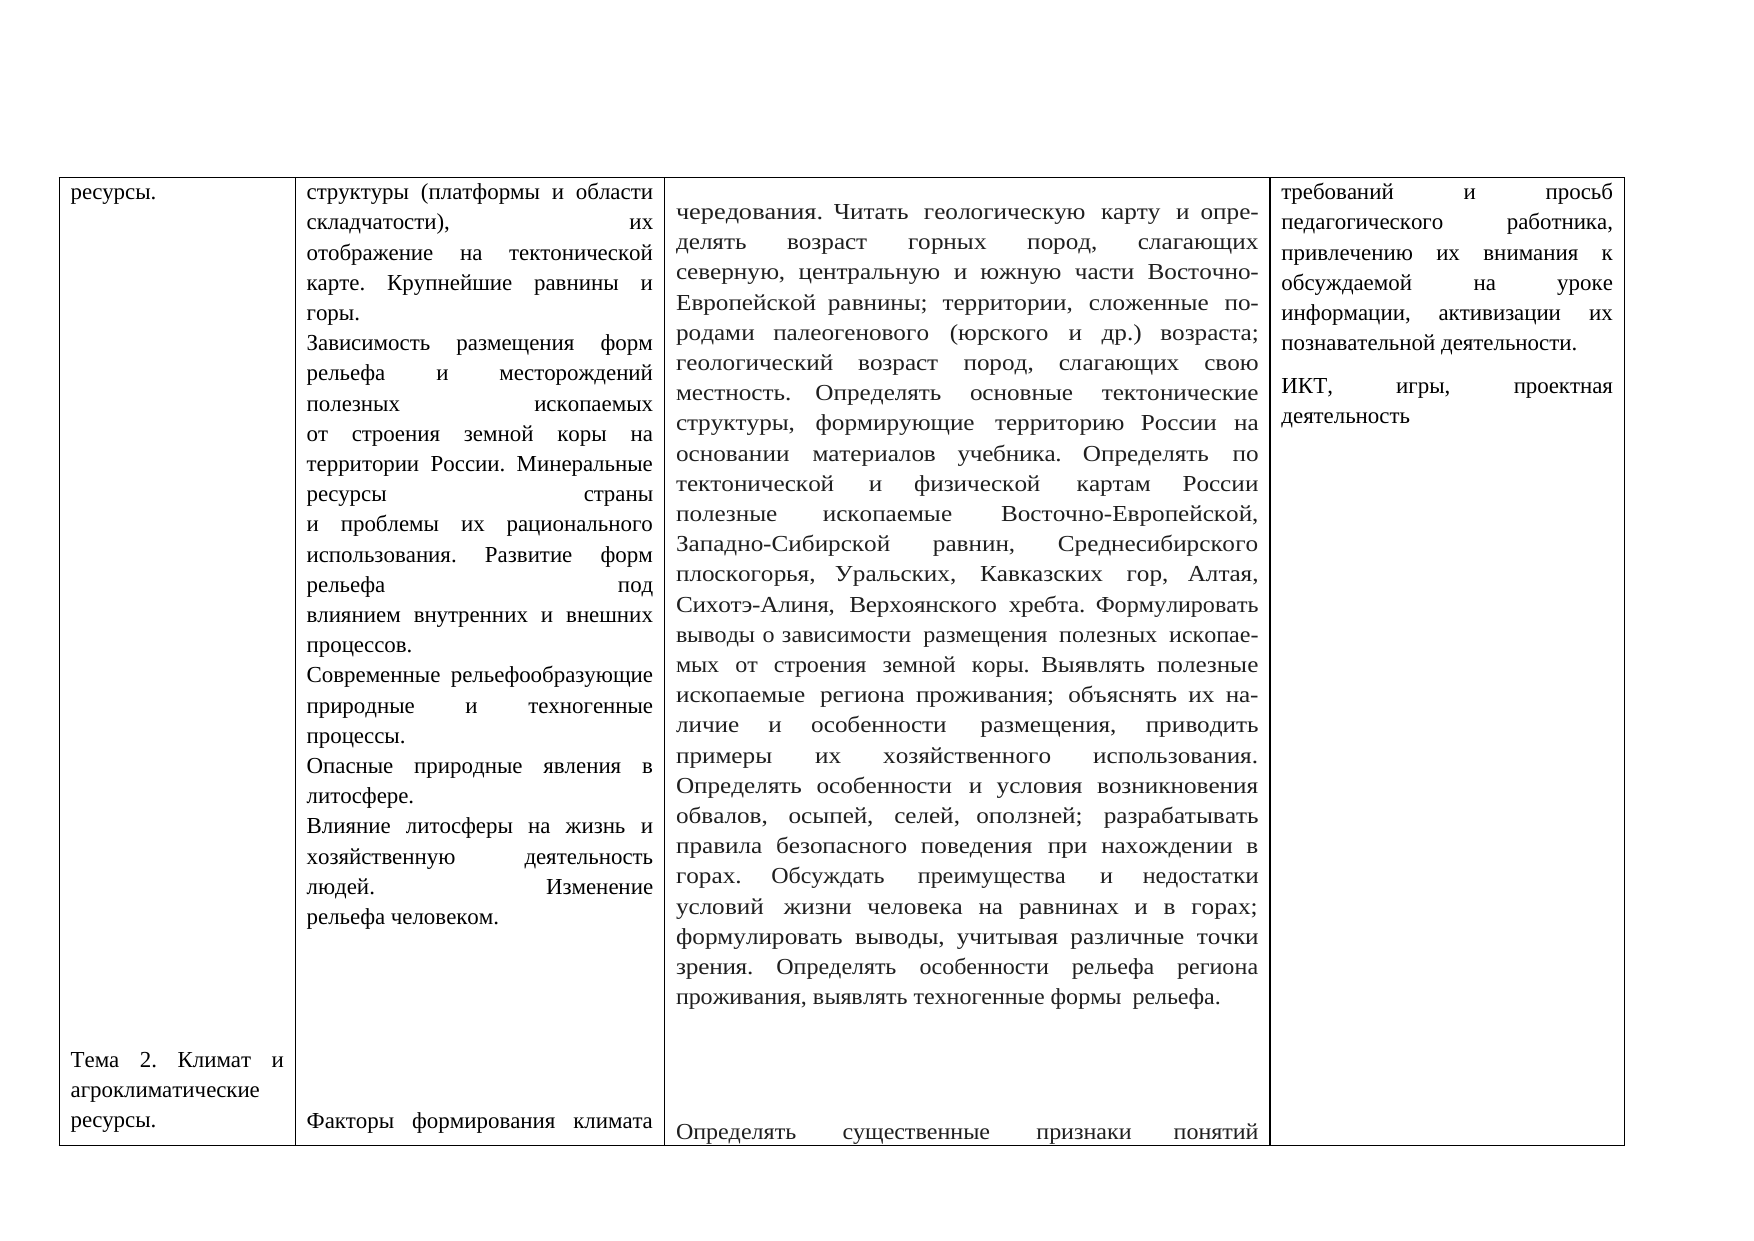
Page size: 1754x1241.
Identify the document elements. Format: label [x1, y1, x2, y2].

table_cell [1271, 178, 1624, 1145]
table_cell [665, 178, 1269, 1145]
table_cell [60, 178, 295, 1145]
table_cell [296, 178, 664, 1145]
